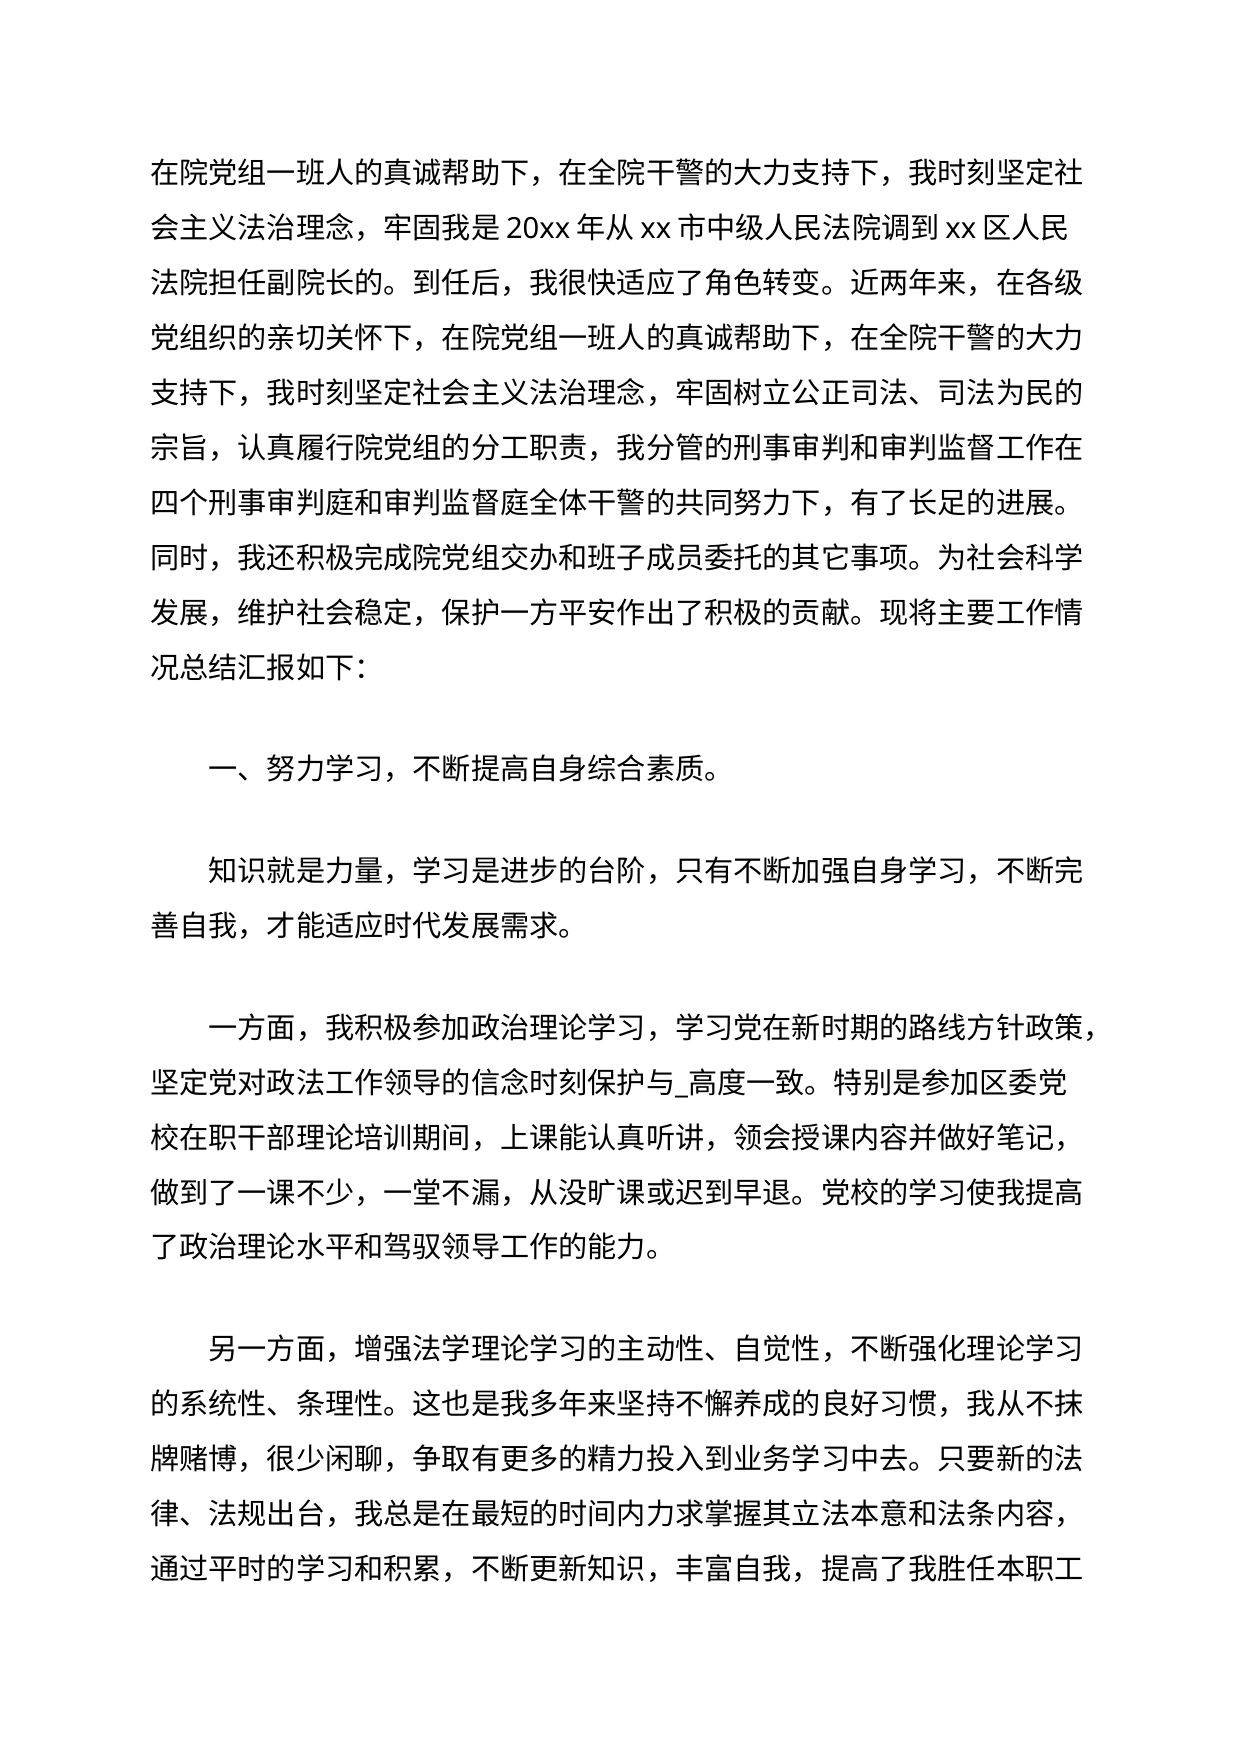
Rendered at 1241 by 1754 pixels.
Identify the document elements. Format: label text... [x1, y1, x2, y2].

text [150, 1326, 1090, 1588]
text 一方面，我积极参加政治理论学习，学习党在新时期的路线方针政策，坚定党对政法工作领导的信念时刻保护与_高度一致。特别是参加区委党校在职干部理论培训期间，上课能认真听讲，领会授课内容并做好笔记，做到了一课不少，一堂不漏，从没旷课或迟到早退。党校的学习使我提高了政治理论水平和驾驭领导工作的能力。 [150, 1004, 1090, 1266]
text 一、努力学习，不断提高自身综合素质。 [150, 746, 1090, 788]
text 知识就是力量，学习是进步的台阶，只有不断加强自身学习，不断完善自我，才能适应时代发展需求。 [150, 848, 1090, 945]
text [150, 150, 1090, 686]
